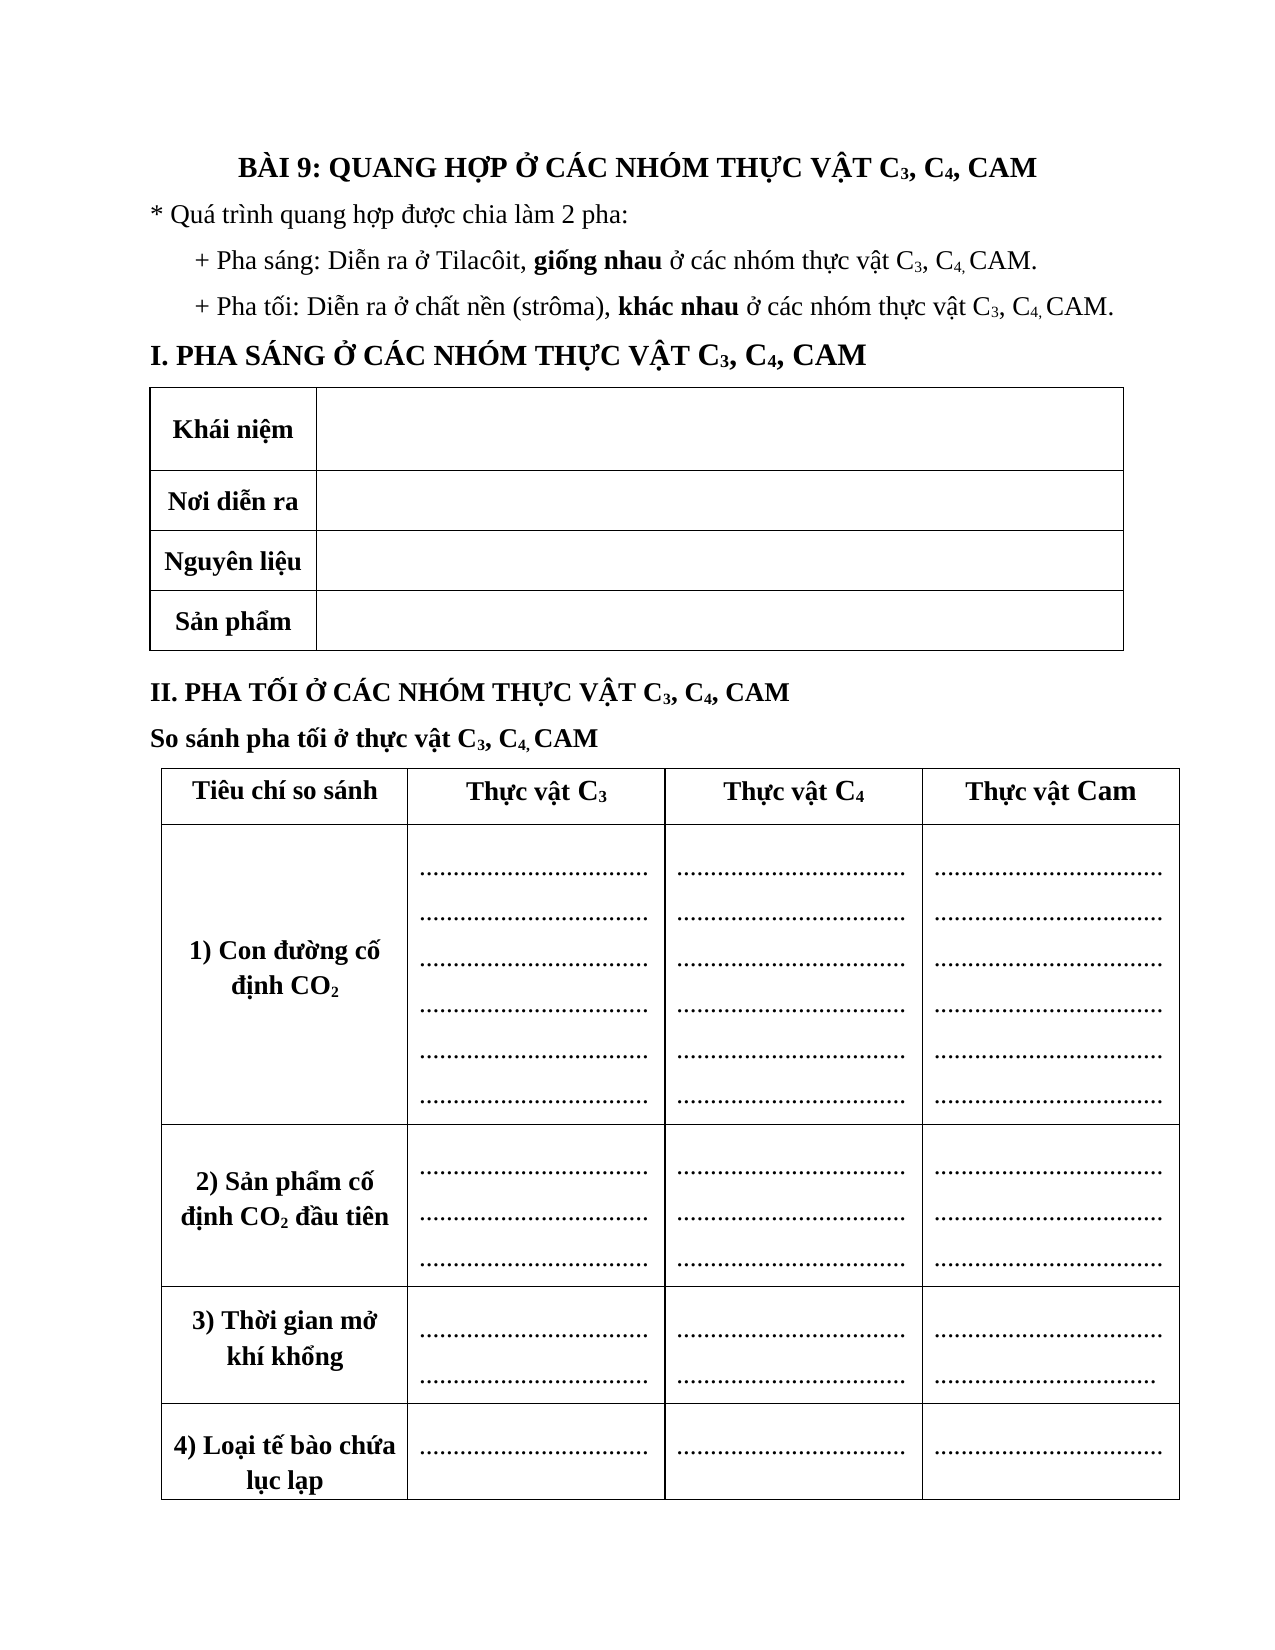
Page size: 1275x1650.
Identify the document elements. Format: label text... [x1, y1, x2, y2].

text I. PHA SÁNG Ở CÁC NHÓM THỰC VẬT C3, C4, CAM [150, 336, 1125, 372]
table_cell .................................. .................................. .................................. [408, 1125, 664, 1286]
table_cell Nguyên liệu [151, 531, 316, 590]
text + Pha tối: Diễn ra ở chất nền (strôma), khác nhau ở các nhóm thực vật C3, C4, CAM. [150, 290, 1125, 321]
text * Quá trình quang hợp được chia làm 2 pha: [150, 198, 1125, 230]
text So sánh pha tối ở thực vật C3, C4, CAM [150, 722, 1125, 753]
table_header [317, 388, 1123, 470]
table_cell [162, 1404, 407, 1499]
table_header Tiêu chí so sánh [162, 769, 407, 824]
table_cell .................................. .................................. .................................. .................................. .................................. .................................. [923, 825, 1179, 1123]
table_cell Nơi diễn ra [151, 471, 316, 530]
table_cell [317, 591, 1123, 650]
table_cell .................................. .................................. [666, 1287, 922, 1403]
table_cell 3) Thời gian mở khí khổng [162, 1287, 407, 1403]
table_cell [666, 1404, 922, 1499]
table_header Thực vật C4 [666, 769, 922, 824]
table_cell [317, 531, 1123, 590]
table_cell .................................. ................................. [923, 1287, 1179, 1403]
table_header Thực vật C3 [408, 769, 664, 824]
text + Pha sáng: Diễn ra ở Tilacôit, giống nhau ở các nhóm thực vật C3, C4, CAM. [150, 244, 1125, 275]
table_cell .................................. .................................. [408, 1287, 664, 1403]
table_header Thực vật Cam [923, 769, 1179, 824]
table_header Khái niệm [151, 388, 316, 470]
table_cell 2) Sản phẩm cố định CO2 đầu tiên [162, 1125, 407, 1286]
table_cell .................................. .................................. .................................. .................................. .................................. .................................. [666, 825, 922, 1123]
table_cell 1) Con đường cố định CO2 [162, 825, 407, 1123]
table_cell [408, 1404, 664, 1499]
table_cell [923, 1404, 1179, 1499]
table_cell .................................. .................................. .................................. [923, 1125, 1179, 1286]
table_cell .................................. .................................. .................................. [666, 1125, 922, 1286]
table_cell Sản phẩm [151, 591, 316, 650]
table_cell [317, 471, 1123, 530]
text BÀI 9: QUANG HỢP Ở CÁC NHÓM THỰC VẬT C3, C4, CAM [150, 150, 1125, 183]
table_cell .................................. .................................. .................................. .................................. .................................. .................................. [408, 825, 664, 1123]
text II. PHA TỐI Ở CÁC NHÓM THỰC VẬT C3, C4, CAM [150, 676, 1125, 707]
